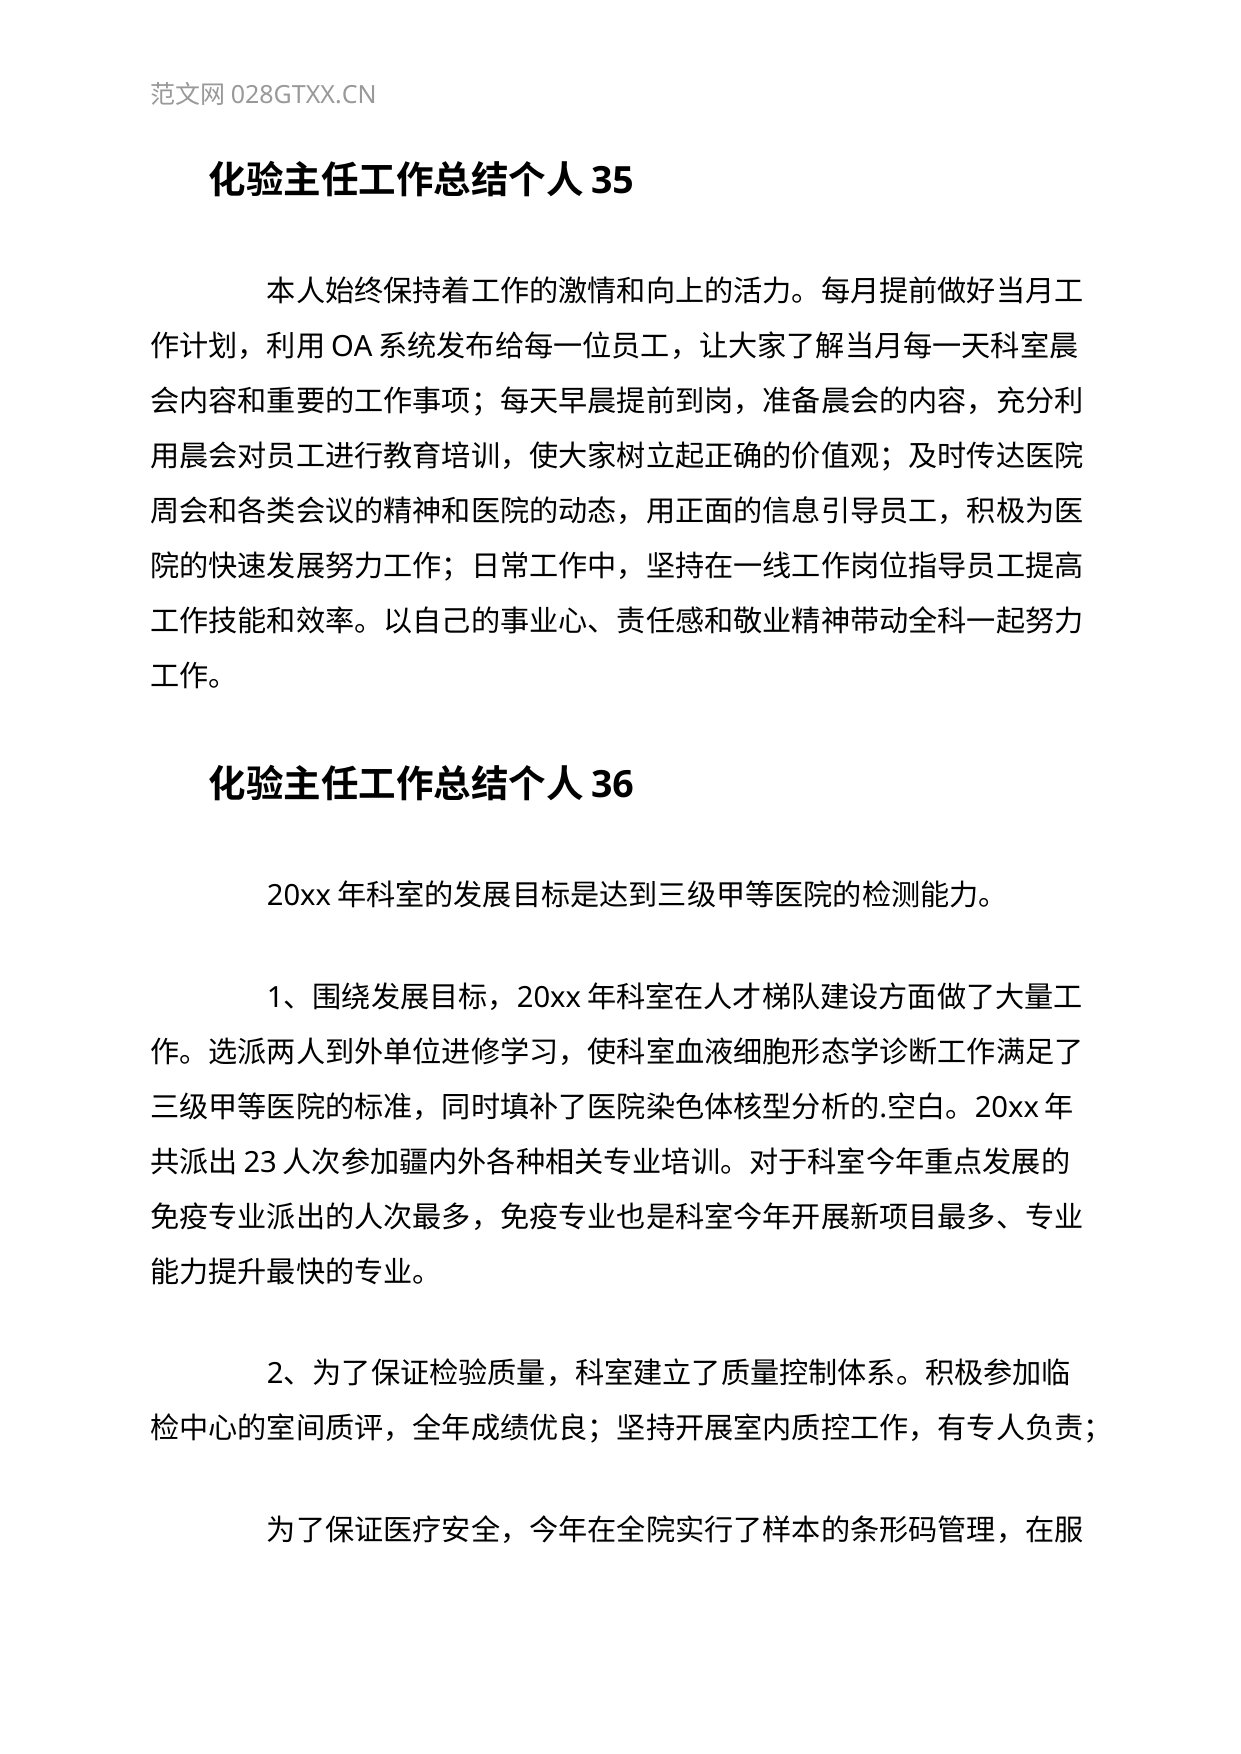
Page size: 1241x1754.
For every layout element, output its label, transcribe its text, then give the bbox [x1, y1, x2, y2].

text 化验主任工作总结个人35 [150, 150, 1090, 204]
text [150, 1507, 1090, 1549]
text 20xx年科室的发展目标是达到三级甲等医院的检测能力。 [150, 871, 1090, 914]
text 本人始终保持着工作的激情和向上的活力。每月提前做好当月工作计划，利用OA系统发布给每一位员工，让大家了解当月每一天科室晨会内容和重要的工作事项；每天早晨提前到岗，准备晨会的内容，充分利用晨会对员工进行教育培训，使大家树立起正确的价值观；及时传达医院周会和各类会议的精神和医院的动态，用正面的信息引导员工，积极为医院的快速发展努力工作；日常工作中，坚持在一线工作岗位指导员工提高工作技能和效率。以自己的事业心、责任感和敬业精神带动全科一起努力工作。 [150, 268, 1090, 694]
text 2、为了保证检验质量，科室建立了质量控制体系。积极参加临检中心的室间质评，全年成绩优良；坚持开展室内质控工作，有专人负责； [150, 1350, 1090, 1447]
text 化验主任工作总结个人36 [150, 754, 1090, 808]
text 1、围绕发展目标，20xx年科室在人才梯队建设方面做了大量工作。选派两人到外单位进修学习，使科室血液细胞形态学诊断工作满足了三级甲等医院的标准，同时填补了医院染色体核型分析的.空白。20xx年共派出23人次参加疆内外各种相关专业培训。对于科室今年重点发展的免疫专业派出的人次最多，免疫专业也是科室今年开展新项目最多、专业能力提升最快的专业。 [150, 973, 1090, 1291]
